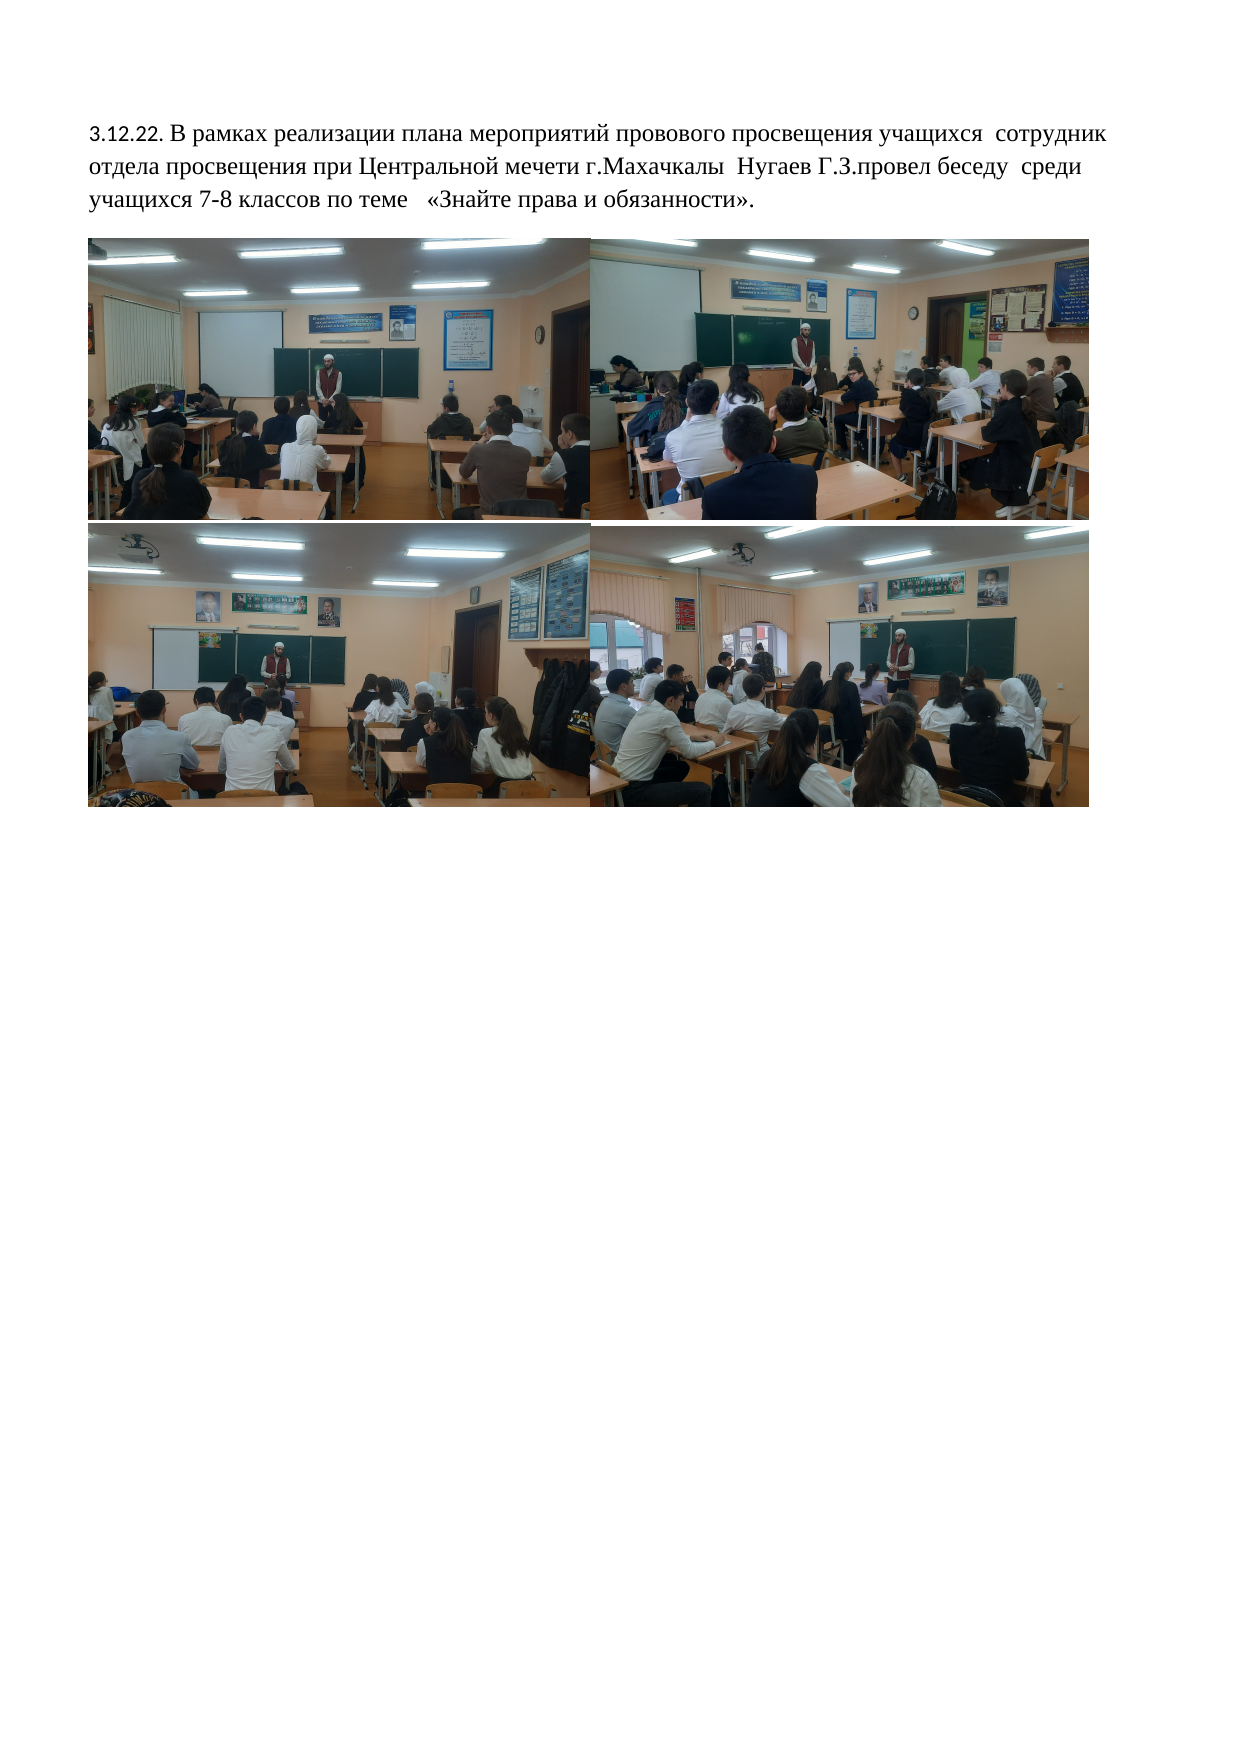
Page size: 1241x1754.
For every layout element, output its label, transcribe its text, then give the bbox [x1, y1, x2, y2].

picture [88, 238, 1089, 520]
picture [88, 523, 1089, 807]
text 3.12.22. В рамках реализации плана мероприятий провового просвещения учащихся сотрудник отдела просвещения при Центральной мечети г.Махачкалы Нугаев Г.З.провел беседу среди учащихся 7-8 классов по теме «Знайте права и обязанности». [89, 118, 1152, 213]
